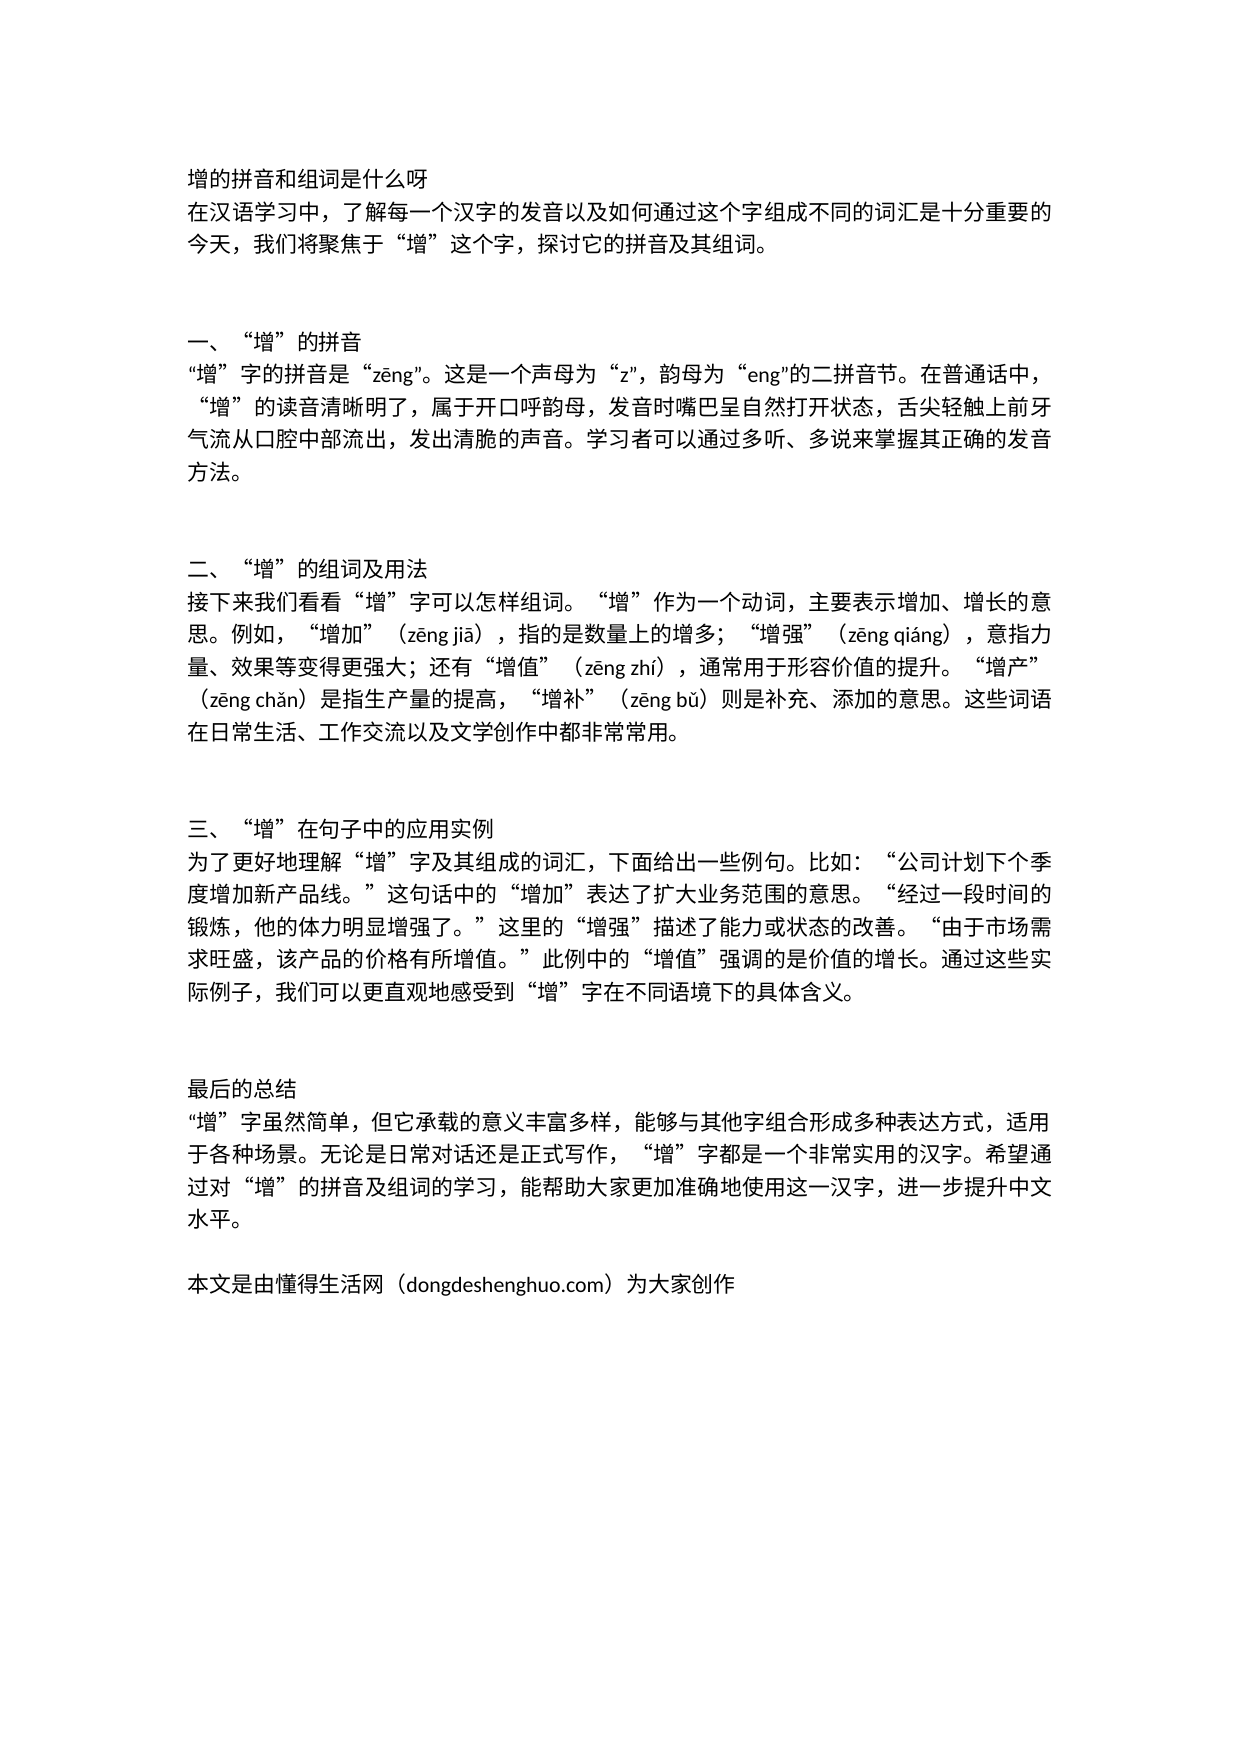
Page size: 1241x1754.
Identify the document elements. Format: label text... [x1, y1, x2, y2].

text 最后的总结 [187, 1072, 1053, 1104]
text 在汉语学习中，了解每一个汉字的发音以及如何通过这个字组成不同的词汇是十分重要的。今天，我们将聚焦于“增”这个字，探讨它的拼音及其组词。 [187, 194, 1053, 259]
text 为了更好地理解“增”字及其组成的词汇，下面给出一些例句。比如：“公司计划下个季度增加新产品线。”这句话中的“增加”表达了扩大业务范围的意思。“经过一段时间的锻炼，他的体力明显增强了。”这里的“增强”描述了能力或状态的改善。“由于市场需求旺盛，该产品的价格有所增值。”此例中的“增值”强调的是价值的增长。通过这些实际例子，我们可以更直观地感受到“增”字在不同语境下的具体含义。 [187, 844, 1053, 1007]
text 一、“增”的拼音 [187, 324, 1053, 357]
text “增”字的拼音是“zēng”。这是一个声母为“z”，韵母为“eng”的二拼音节。在普通话中，“增”的读音清晰明了，属于开口呼韵母，发音时嘴巴呈自然打开状态，舌尖轻触上前牙，气流从口腔中部流出，发出清脆的声音。学习者可以通过多听、多说来掌握其正确的发音方法。 [187, 357, 1053, 487]
text 二、“增”的组词及用法 [187, 552, 1053, 584]
text 本文是由懂得生活网（dongdeshenghuo.com）为大家创作 [187, 1267, 1053, 1299]
text “增”字虽然简单，但它承载的意义丰富多样，能够与其他字组合形成多种表达方式，适用于各种场景。无论是日常对话还是正式写作，“增”字都是一个非常实用的汉字。希望通过对“增”的拼音及组词的学习，能帮助大家更加准确地使用这一汉字，进一步提升中文水平。 [187, 1104, 1053, 1234]
text 增的拼音和组词是什么呀 [187, 162, 1053, 194]
text 接下来我们看看“增”字可以怎样组词。“增”作为一个动词，主要表示增加、增长的意思。例如，“增加”（zēng jiā），指的是数量上的增多；“增强”（zēng qiáng），意指力量、效果等变得更强大；还有“增值”（zēng zhí），通常用于形容价值的提升。“增产”（zēng chǎn）是指生产量的提高，“增补”（zēng bǔ）则是补充、添加的意思。这些词语在日常生活、工作交流以及文学创作中都非常常用。 [187, 584, 1053, 747]
text 三、“增”在句子中的应用实例 [187, 812, 1053, 844]
